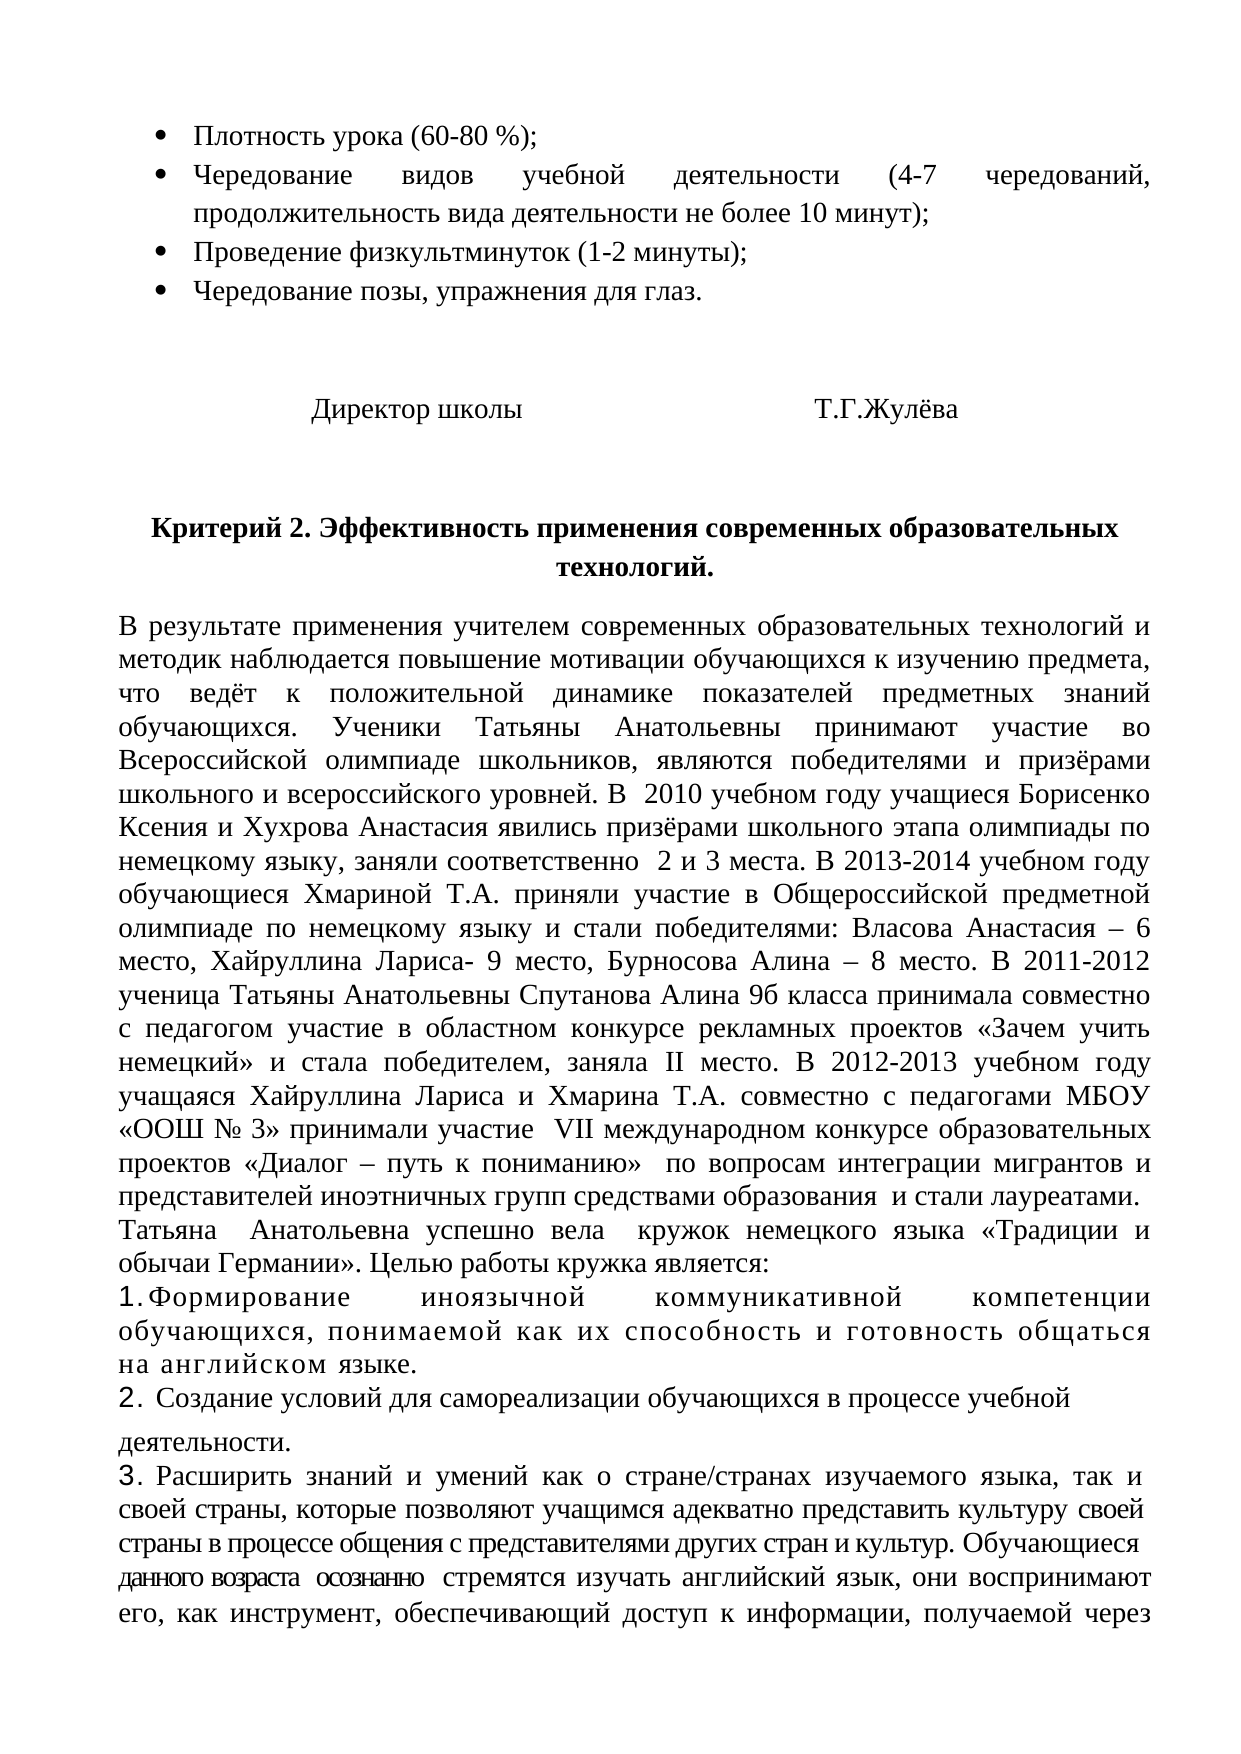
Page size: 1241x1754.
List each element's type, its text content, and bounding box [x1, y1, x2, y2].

list Чередование видов учебной деятельности (4-7 чередований, продолжительность вида деятельности не более 10 минут); [156, 157, 1152, 229]
text В результате применения учителем современных образовательных технологий и методик наблюдается повышение мотивации обучающихся к изучению предмета, что ведёт к положительной динамике показателей предметных знаний обучающихся. Ученики Татьяны Анатольевны принимают участие во Всероссийской олимпиаде школьников, являются победителями и призёрами школьного и всероссийского уровней. В 2010 учебном году учащиеся Борисенко Ксения и Хухрова Анастасия явились призёрами школьного этапа олимпиады по немецкому языку, заняли соответственно 2 и 3 места. В 2013-2014 учебном году обучающиеся Хмариной Т.А. приняли участие в Общероссийской предметной олимпиаде по немецкому языку и стали победителями: Власова Анастасия – 6 место, Хайруллина Лариса- 9 место, Бурносова Алина – 8 место. В 2011-2012 ученица Татьяны Анатольевны Спутанова Алина 9б класса принимала совместно с педагогом участие в областном конкурсе рекламных проектов «Зачем учить немецкий» и стала победителем, заняла II место. В 2012-2013 учебном году учащаяся Хайруллина Лариса и Хмарина Т.А. совместно с педагогами МБОУ «ООШ № 3» принимали участие VII международном конкурсе образовательных проектов «Диалог – путь к пониманию» по вопросам интеграции мигрантов и представителей иноэтничных групп средствами образования и стали лауреатами. [118, 608, 1152, 1212]
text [118, 1559, 1152, 1629]
text Татьяна Анатольевна успешно вела кружок немецкого языка «Традиции и обычаи Германии». Целью работы кружка является: [118, 1212, 1152, 1279]
text Директор школы Т.Г.Жулёва [118, 391, 1152, 425]
list Создание условий для самореализации обучающихся в процессе учебной [118, 1380, 1152, 1413]
list Чередование позы, упражнения для глаз. [156, 273, 1152, 306]
list Плотность урока (60-80 %); [156, 118, 1152, 152]
text Критерий 2. Эффективность применения современных образовательных технологий. [118, 510, 1152, 582]
text деятельности. [118, 1424, 1152, 1458]
list Расширить знаний и умений как о стране/странах изучаемого языка, так и своей страны, которые позволяют учащимся адекватно представить культуру своей страны в процессе общения с представителями других стран и культур. Обучающиеся [118, 1458, 1144, 1559]
list Проведение физкультминуток (1-2 минуты); [156, 234, 1152, 268]
list Формирование иноязычной коммуникативной компетенции обучающихся, понимаемой как их способность и готовность общаться на английском языке. [118, 1279, 1152, 1380]
